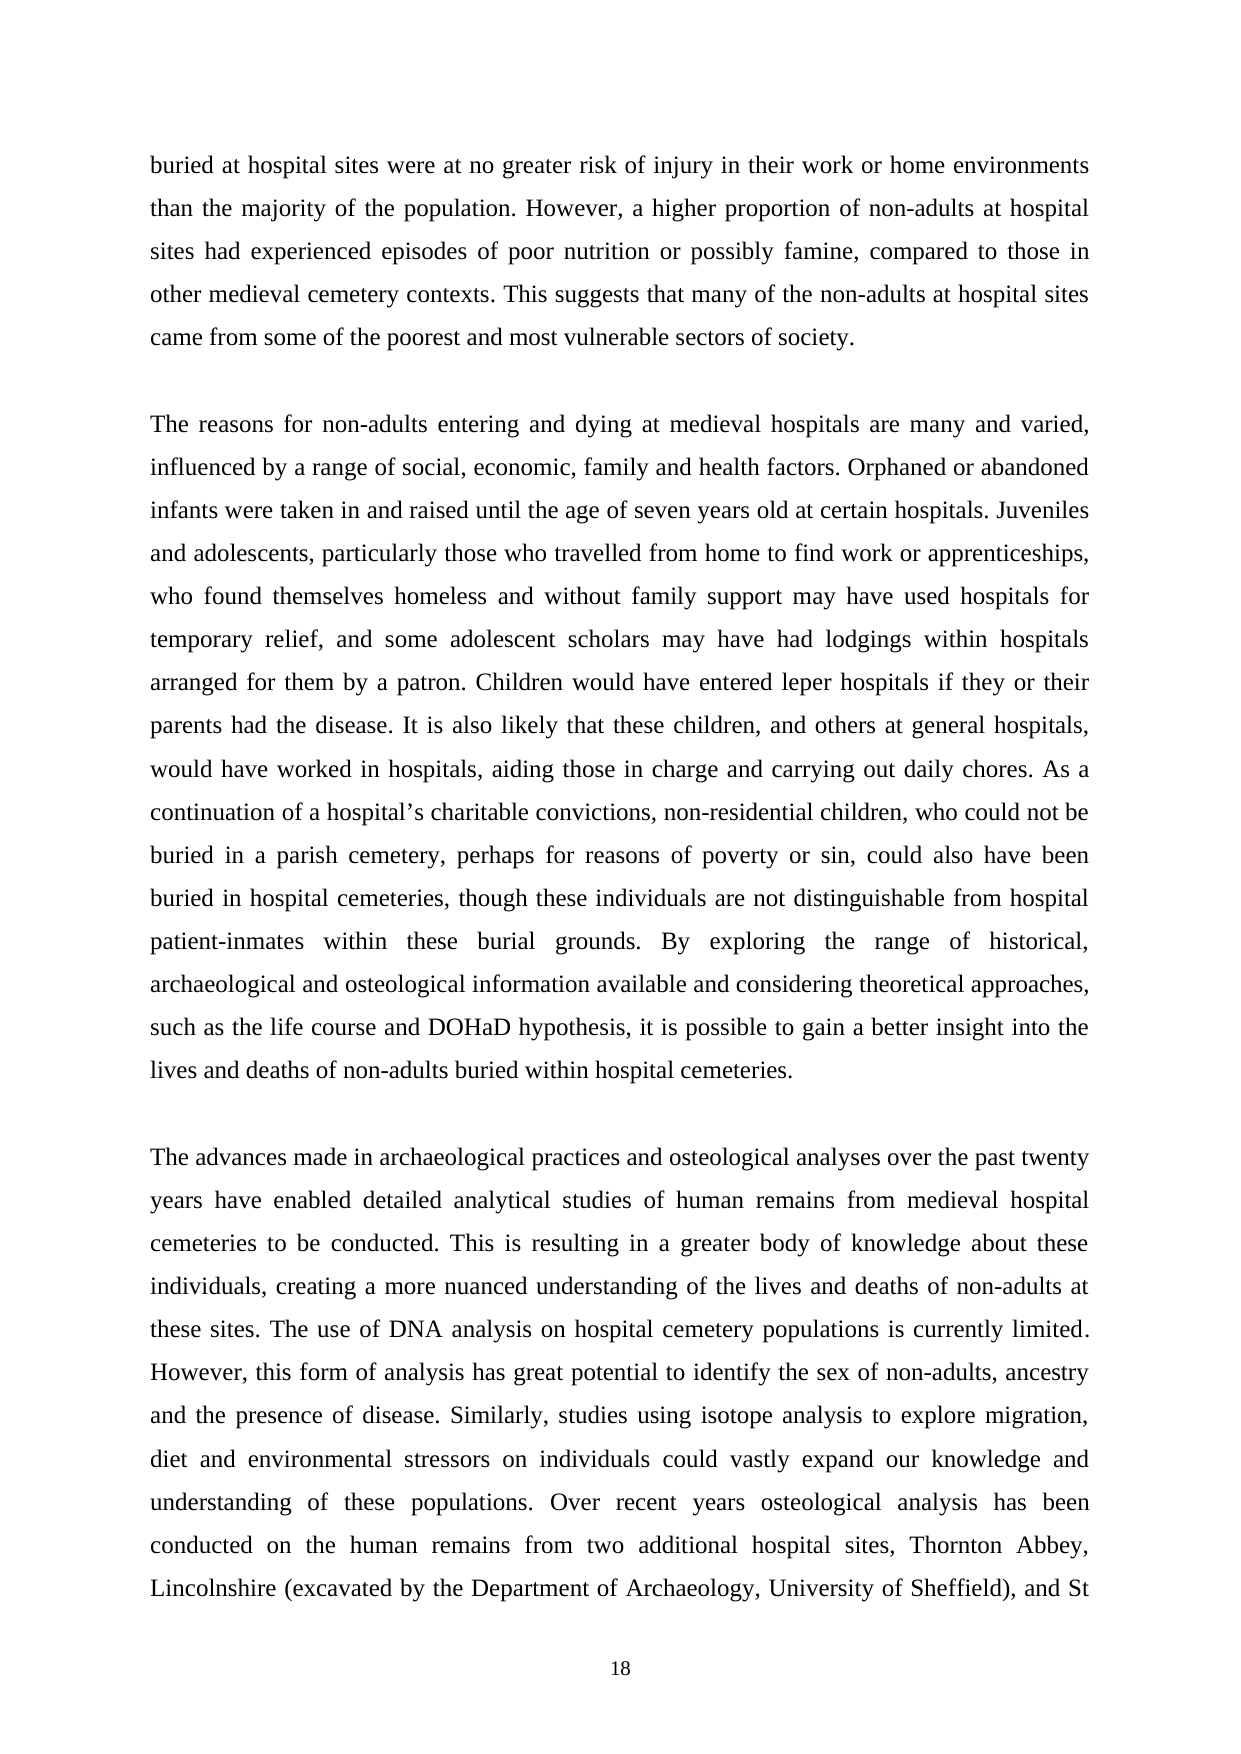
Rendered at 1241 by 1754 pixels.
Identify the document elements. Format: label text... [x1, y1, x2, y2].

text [150, 150, 1090, 351]
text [150, 1142, 1090, 1602]
text The reasons for non-adults entering and dying at medieval hospitals are many and varied, influenced by a range of social, economic, family and health factors. Orphaned or abandoned infants were taken in and raised until the age of seven years old at certain hospitals. Juveniles and adolescents, particularly those who travelled from home to find work or apprenticeships, who found themselves homeless and without family support may have used hospitals for temporary relief, and some adolescent scholars may have had lodgings within hospitals arranged for them by a patron. Children would have entered leper hospitals if they or their parents had the disease. It is also likely that these children, and others at general hospitals, would have worked in hospitals, aiding those in charge and carrying out daily chores. As a continuation of a hospital’s charitable convictions, non-residential children, who could not be buried in a parish cemetery, perhaps for reasons of poverty or sin, could also have been buried in hospital cemeteries, though these individuals are not distinguishable from hospital patient-inmates within these burial grounds. By exploring the range of historical, archaeological and osteological information available and considering theoretical approaches, such as the life course and DOHaD hypothesis, it is possible to gain a better insight into the lives and deaths of non-adults buried within hospital cemeteries. [150, 409, 1090, 1084]
